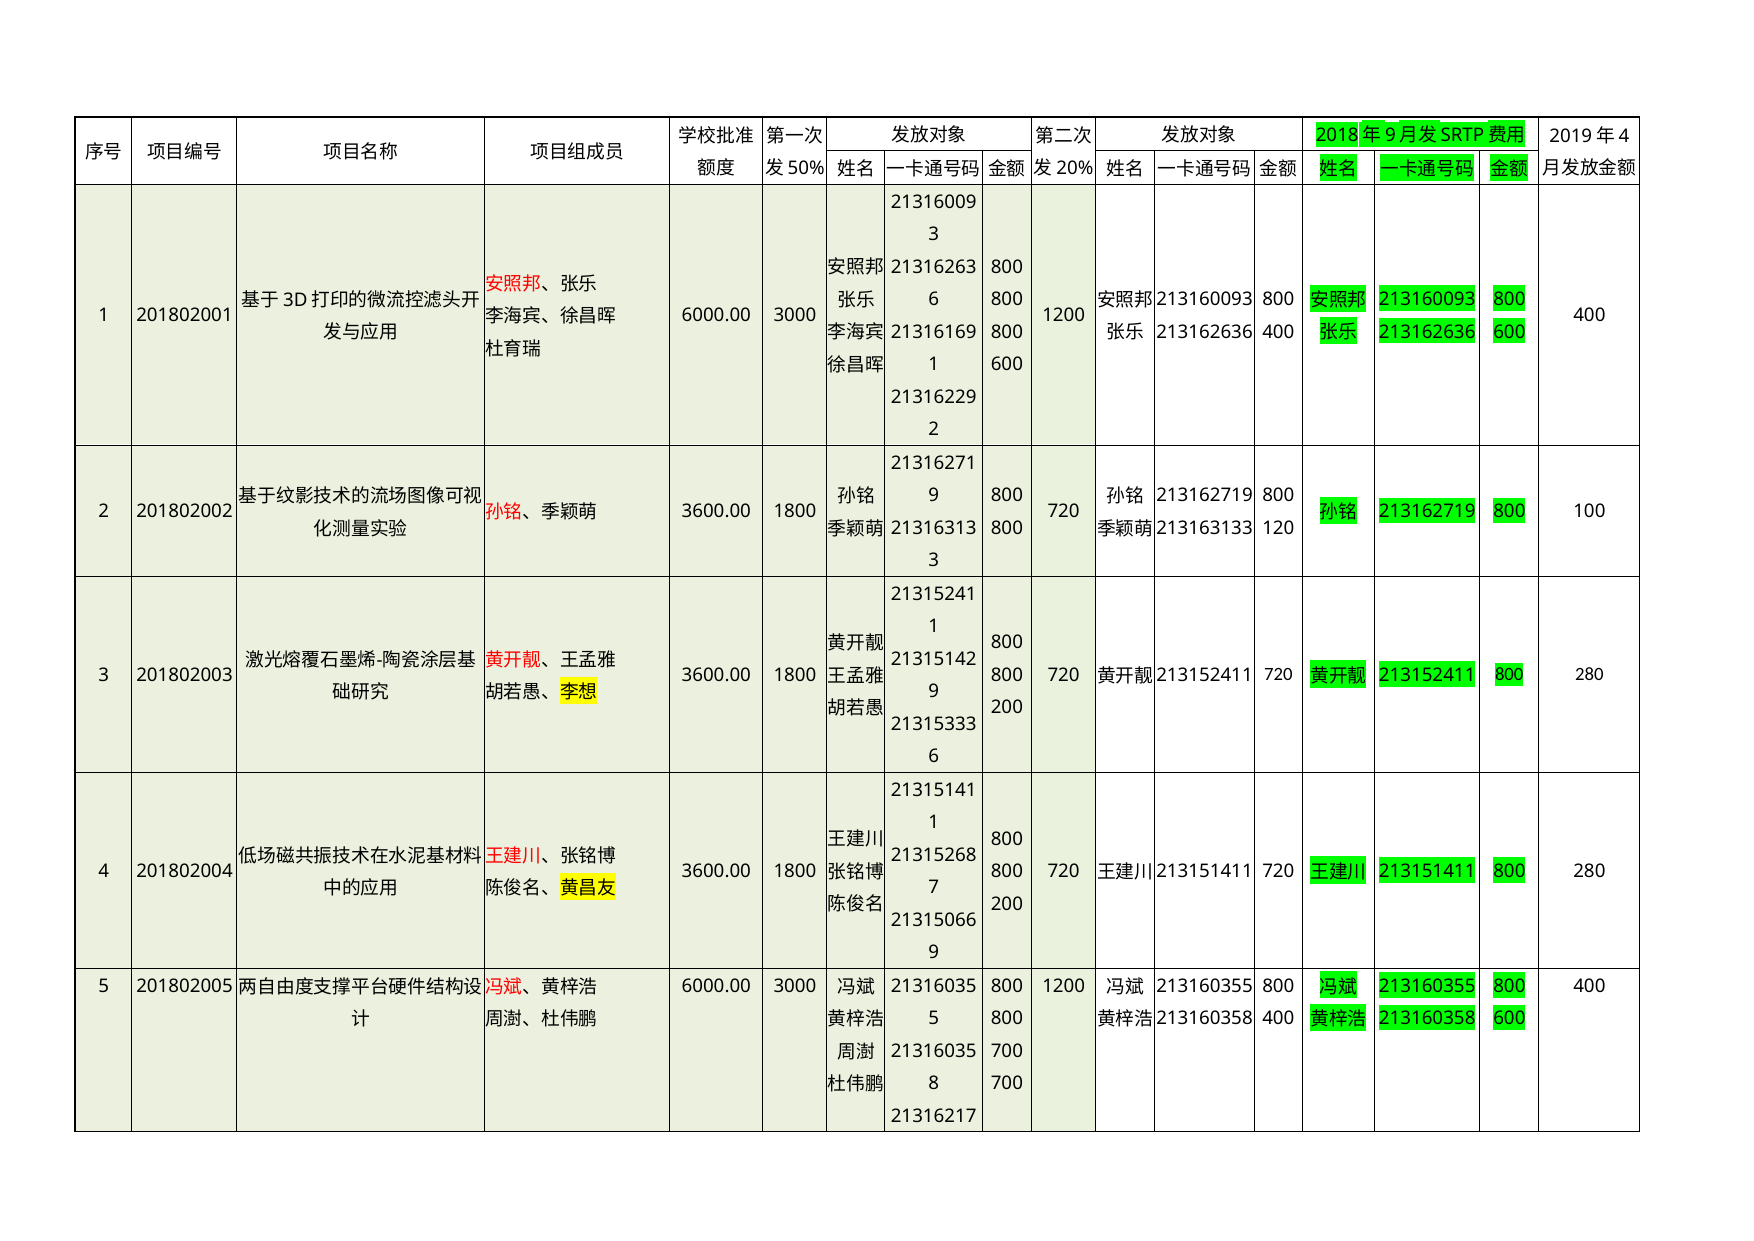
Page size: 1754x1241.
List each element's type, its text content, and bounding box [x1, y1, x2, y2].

table_cell 800 800 700 700 [983, 969, 1031, 1131]
table_cell 800 800 200 [983, 773, 1031, 968]
table_cell 安照邦 张乐 李海宾 徐昌晖 [827, 185, 884, 444]
table_cell 213152411 213151429 213153336 [885, 577, 982, 772]
table_cell 213162719 213163133 [885, 446, 982, 576]
table_cell 冯斌 黄梓浩 周澍 杜伟鹏 [827, 969, 884, 1131]
table_cell 基于纹影技术的流场图像可视化测量实验 [237, 446, 484, 576]
table_cell 800 400 [1255, 969, 1302, 1131]
table_cell 1800 [763, 773, 826, 968]
table_cell 姓名 [1096, 151, 1154, 183]
table_cell 720 [1255, 773, 1302, 968]
table_cell 720 [1032, 446, 1095, 576]
table_cell 201802005 [132, 969, 236, 1131]
table_cell 720 [1255, 577, 1302, 772]
table_header 项目编号 [132, 118, 236, 183]
table_cell 213162719 [1375, 446, 1479, 576]
table_cell 孙铭、季颖萌 [485, 446, 669, 576]
table_cell 5 [76, 969, 131, 1131]
table_cell 姓名 [1303, 151, 1374, 183]
table_header 项目组成员 [485, 118, 669, 183]
table_cell 王建川、张铭博 陈俊名、黄昌友 [485, 773, 669, 968]
table_cell 孙铭 季颖萌 [827, 446, 884, 576]
table_cell 一卡通号码 [1155, 151, 1254, 183]
table_cell 1200 [1032, 969, 1095, 1131]
table_cell 两自由度支撑平台硬件结构设计 [237, 969, 484, 1131]
table_cell 6000.00 [670, 185, 762, 444]
table_cell 213160093 213162636 [1375, 185, 1479, 444]
table_cell 3600.00 [670, 577, 762, 772]
table_cell 201802002 [132, 446, 236, 576]
table_cell 一卡通号码 [885, 151, 982, 183]
table_header 2019年4月发放金额 [1539, 118, 1639, 183]
table_cell 213160093 213162636 [1155, 185, 1254, 444]
table_cell 213152411 [1155, 577, 1254, 772]
table_cell 1200 [1032, 185, 1095, 444]
table_header 发放对象 [1096, 118, 1302, 150]
table_cell 安照邦 张乐 [1096, 185, 1154, 444]
table_cell 800 [1480, 446, 1538, 576]
table_cell 201802001 [132, 185, 236, 444]
table_cell 213160355 213160358 [1155, 969, 1254, 1131]
table_cell 王建川 张铭博 陈俊名 [827, 773, 884, 968]
table_cell 800 [1480, 773, 1538, 968]
table_cell 安照邦 张乐 [1303, 185, 1374, 444]
table_cell 100 [1539, 446, 1639, 576]
table_cell 800 120 [1255, 446, 1302, 576]
table_cell 201802003 [132, 577, 236, 772]
table_cell 姓名 [827, 151, 884, 183]
table_cell 3000 [763, 969, 826, 1131]
table_cell 王建川 [1303, 773, 1374, 968]
table_cell 黄开靓 王孟雅 胡若愚 [827, 577, 884, 772]
table_cell 基于3D打印的微流控滤头开发与应用 [237, 185, 484, 444]
table_cell 400 [1539, 185, 1639, 444]
table_cell 金额 [1255, 151, 1302, 183]
table_cell 800 [1480, 577, 1538, 772]
table_cell 金额 [1480, 151, 1538, 183]
table_cell 黄开靓 [1303, 577, 1374, 772]
table_cell 黄开靓 [1096, 577, 1154, 772]
table_cell 1 [76, 185, 131, 444]
table_header 第二次 发20% [1032, 118, 1095, 183]
table_header 学校批准 额度 [670, 118, 762, 183]
table_cell 213160093 213162636 213161691 213162292 [885, 185, 982, 444]
table_cell 213162719 213163133 [1155, 446, 1254, 576]
table_cell 201802004 [132, 773, 236, 968]
table_cell 低场磁共振技术在水泥基材料中的应用 [237, 773, 484, 968]
table_cell 3 [76, 577, 131, 772]
table_cell 213151411 [1155, 773, 1254, 968]
table_cell 黄开靓、王孟雅 胡若愚、李想 [485, 577, 669, 772]
table_cell 金额 [983, 151, 1031, 183]
table_header 第一次 发50% [763, 118, 826, 183]
table_cell 冯斌 黄梓浩 [1096, 969, 1154, 1131]
table_cell 3600.00 [670, 446, 762, 576]
table_cell 安照邦、张乐 李海宾、徐昌晖 杜育瑞 [485, 185, 669, 444]
table_cell 800 400 [1255, 185, 1302, 444]
table_cell 冯斌 黄梓浩 [1303, 969, 1374, 1131]
table_cell 一卡通号码 [1375, 151, 1479, 183]
table_cell 213160355 213160358 [1375, 969, 1479, 1131]
table_cell 3000 [763, 185, 826, 444]
table_cell 孙铭 [1303, 446, 1374, 576]
table_cell 6000.00 [670, 969, 762, 1131]
table_cell 280 [1539, 773, 1639, 968]
table_cell 800 800 800 600 [983, 185, 1031, 444]
table_cell 720 [1032, 577, 1095, 772]
table_cell 1800 [763, 577, 826, 772]
table_cell 2 [76, 446, 131, 576]
table_cell 213151411 213152687 213150669 [885, 773, 982, 968]
table_header 项目名称 [237, 118, 484, 183]
table_cell 400 [1539, 969, 1639, 1131]
table_cell 3600.00 [670, 773, 762, 968]
table_cell 孙铭 季颖萌 [1096, 446, 1154, 576]
table_cell 激光熔覆石墨烯-陶瓷涂层基础研究 [237, 577, 484, 772]
table_cell 1800 [763, 446, 826, 576]
table_cell 王建川 [1096, 773, 1154, 968]
table_cell 800 600 [1480, 185, 1538, 444]
table_cell 213151411 [1375, 773, 1479, 968]
table_cell 280 [1539, 577, 1639, 772]
table_cell 4 [76, 773, 131, 968]
table_cell 800 800 [983, 446, 1031, 576]
table_cell 冯斌、黄梓浩 周澍、杜伟鹏 [485, 969, 669, 1131]
table_header 2018年9月发SRTP费用 [1303, 118, 1538, 150]
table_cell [885, 969, 982, 1131]
table_cell 800 800 200 [983, 577, 1031, 772]
table_header 发放对象 [827, 118, 1031, 150]
table_cell 800 600 [1480, 969, 1538, 1131]
table_cell 720 [1032, 773, 1095, 968]
table_cell 213152411 [1375, 577, 1479, 772]
table_header 序号 [76, 118, 131, 183]
